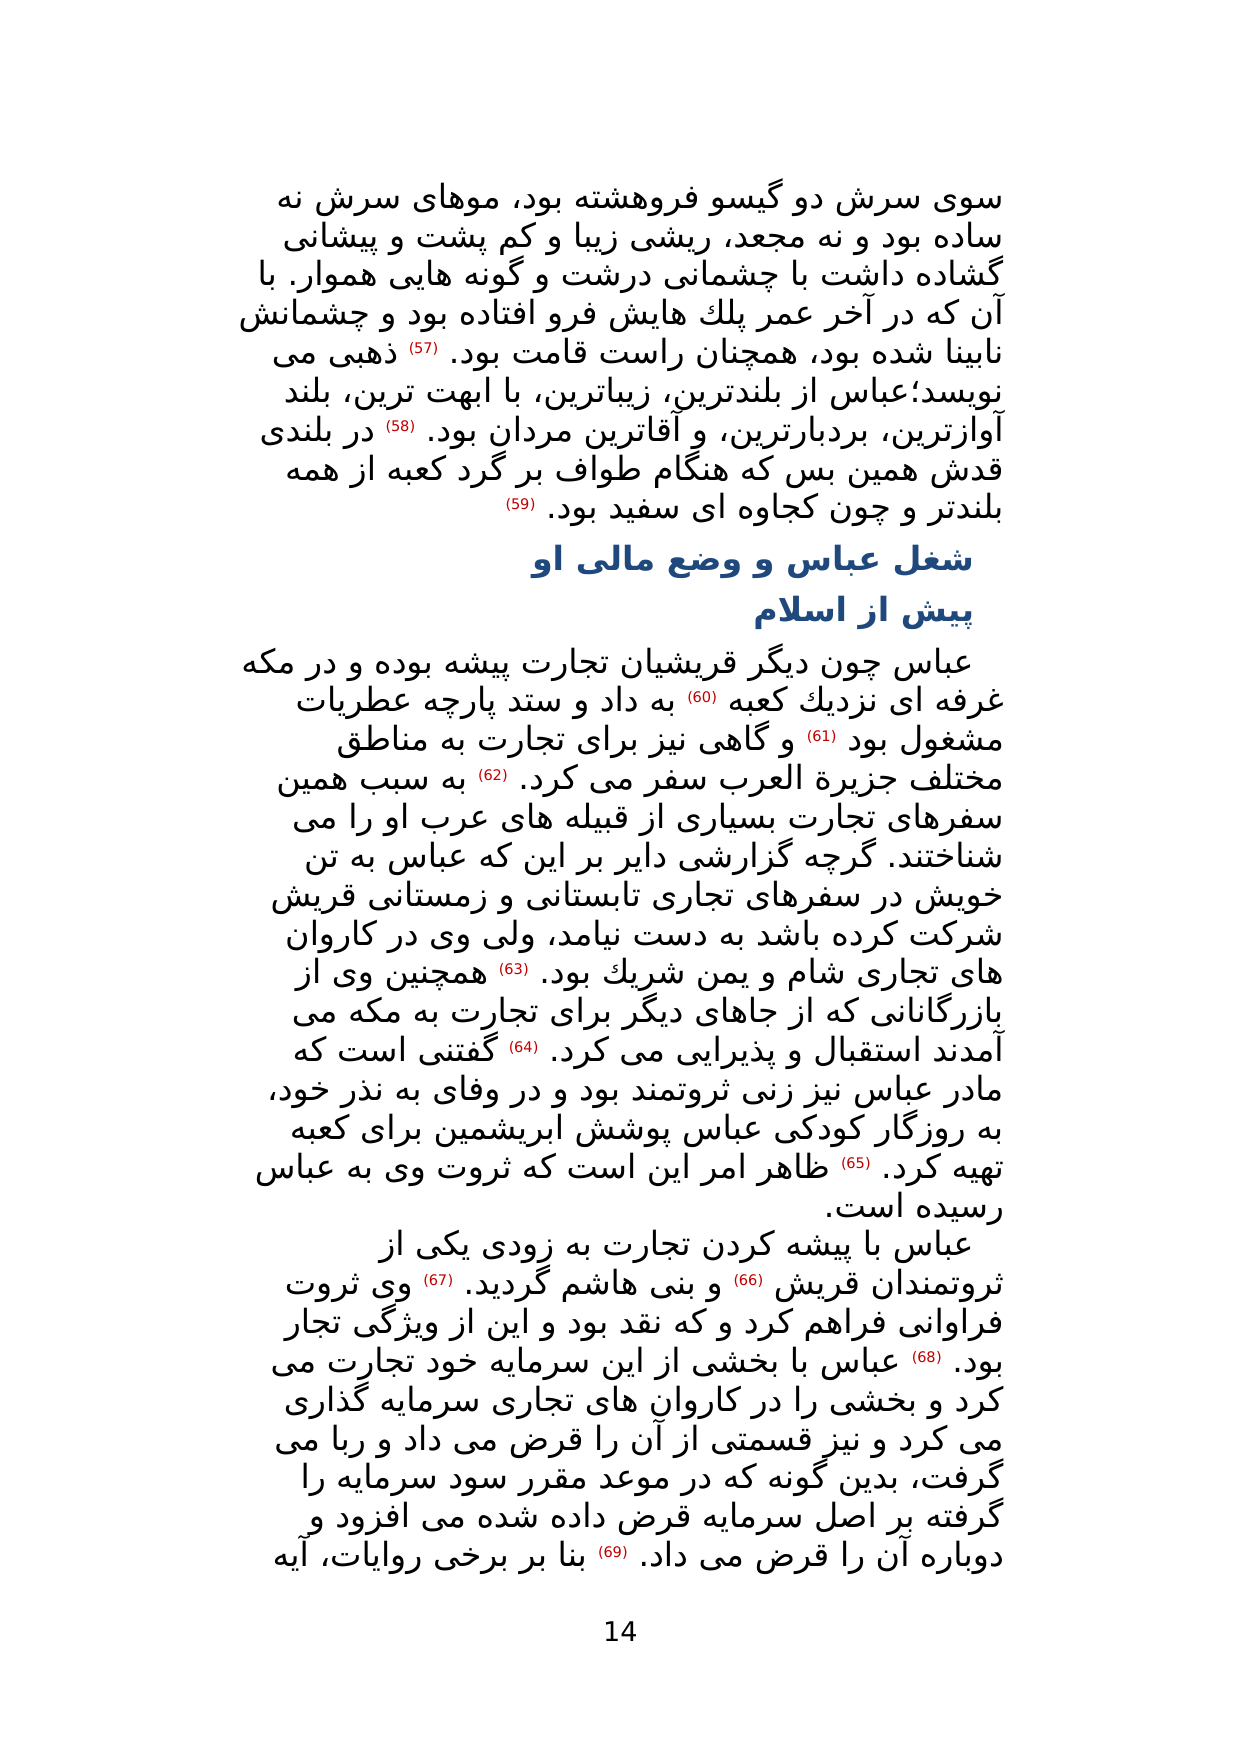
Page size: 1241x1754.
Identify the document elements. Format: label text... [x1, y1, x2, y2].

subtitle شغل عباس و وضع مالى او [236, 539, 1004, 578]
text عباس چون ديگر قريشيان تجارت پيشه بوده و در مكه غرفه اى نزديك كعبه (60) به داد و ستد پارچه عطريات مشغول بود (61) و گاهى نيز براى تجارت به مناطق مختلف جزيرة العرب سفر مى كرد. (62) به سبب همين سفرهاى تجارت بسيارى از قبيله هاى عرب او را مى شناختند. گرچه گزارشى داير بر اين كه عباس به تن خويش در سفرهاى تجارى تابستانى و زمستانى قريش شركت كرده باشد به دست نيامد، ولى وى در كاروان هاى تجارى شام و يمن شريك بود. (63) همچنين وى از بازرگانانى كه از جاهاى ديگر براى تجارت به مكه مى آمدند استقبال و پذيرايى مى كرد. (64) گفتنى است كه مادر عباس نيز زنى ثروتمند بود و در وفاى به نذر خود، به روزگار كودكى عباس پوشش ابريشمين براى كعبه تهيه كرد. (65) ظاهر امر اين است كه ثروت وى به عباس رسيده است. [236, 642, 1004, 1225]
subtitle پيش از اسلام [236, 591, 1004, 629]
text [236, 177, 1004, 527]
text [236, 1225, 1004, 1574]
